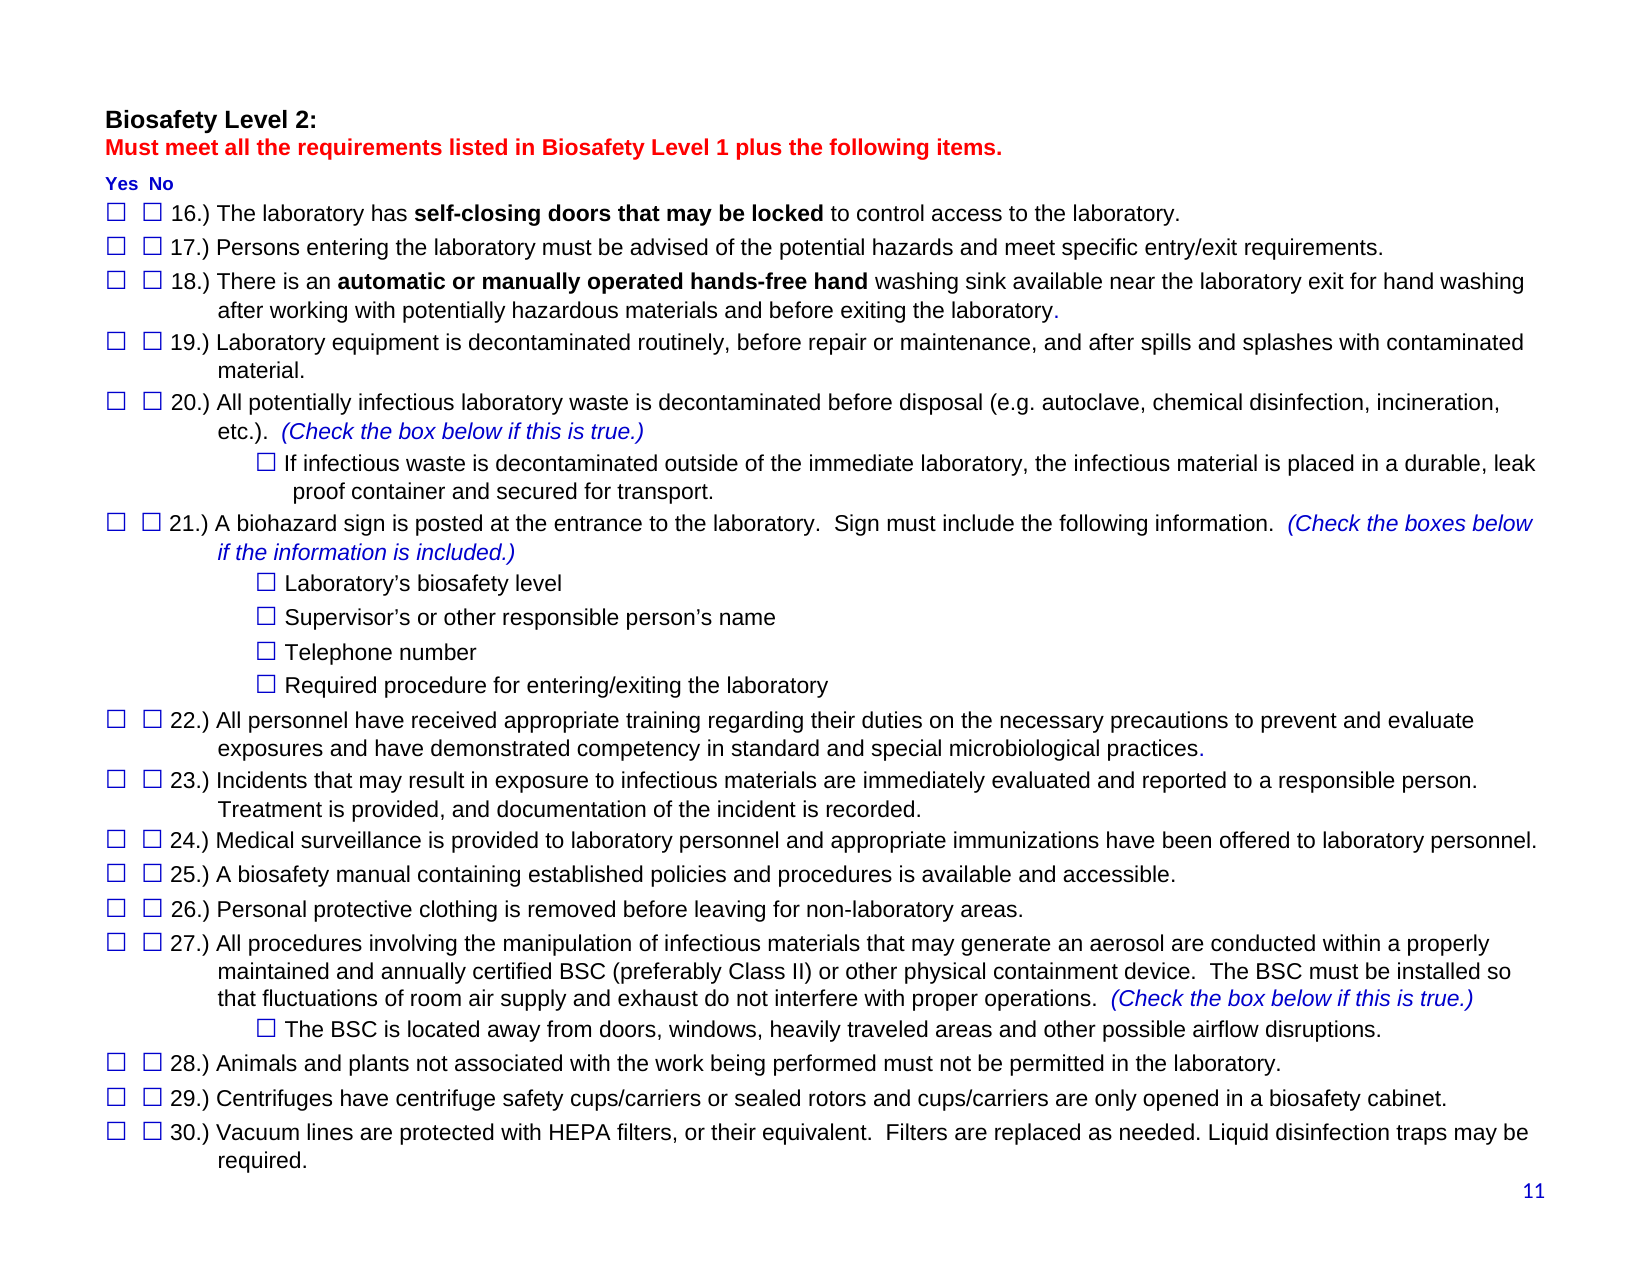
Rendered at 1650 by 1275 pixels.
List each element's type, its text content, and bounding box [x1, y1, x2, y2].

text Yes No [105, 173, 1545, 195]
text 27.) All procedures involving the manipulation of infectious materials that may generate an aerosol are conducted within a properly maintained and annually certified BSC (preferably Class II) or other physical containment device. The BSC must be installed so that fluctuations of room air supply and exhaust do not interfere with proper operations. (Check the box below if this is true.) [105, 924, 1545, 1011]
text If infectious waste is decontaminated outside of the immediate laboratory, the infectious material is placed in a durable, leak proof container and secured for transport. [255, 444, 1545, 504]
text 29.) Centrifuges have centrifuge safety cups/carriers or sealed rotors and cups/carriers are only opened in a biosafety cabinet. [105, 1079, 1545, 1113]
text 24.) Medical surveillance is provided to laboratory personnel and appropriate immunizations have been offered to laboratory personnel. [105, 822, 1545, 856]
text 21.) A biohazard sign is posted at the entrance to the laboratory. Sign must include the following information. (Check the boxes below if the information is included.) [105, 504, 1545, 565]
text 22.) All personnel have received appropriate training regarding their duties on the necessary precautions to prevent and evaluate exposures and have demonstrated competency in standard and special microbiological practices. [105, 701, 1545, 762]
text Required procedure for entering/exiting the laboratory [255, 667, 1545, 701]
text 18.) There is an automatic or manually operated hands-free hand washing sink available near the laboratory exit for hand washing after working with potentially hazardous materials and before exiting the laboratory. [105, 263, 1545, 323]
text 25.) A biosafety manual containing established policies and procedures is available and accessible. [105, 856, 1545, 890]
text Telephone number [255, 633, 1545, 667]
text 17.) Persons entering the laboratory must be advised of the potential hazards and meet specific entry/exit requirements. [105, 229, 1545, 263]
text 28.) Animals and plants not associated with the work being performed must not be permitted in the laboratory. [105, 1045, 1545, 1079]
text 23.) Incidents that may result in exposure to infectious materials are immediately evaluated and reported to a responsible person. Treatment is provided, and documentation of the incident is recorded. [105, 762, 1545, 822]
text 26.) Personal protective clothing is removed before leaving for non-laboratory areas. [105, 890, 1545, 924]
text 16.) The laboratory has self-closing doors that may be locked to control access to the laboratory. [105, 195, 1545, 229]
text Must meet all the requirements listed in Biosafety Level 1 plus the following items. [105, 134, 1545, 160]
text 20.) All potentially infectious laboratory waste is decontaminated before disposal (e.g. autoclave, chemical disinfection, incineration, etc.). (Check the box below if this is true.) [105, 384, 1545, 444]
text Biosafety Level 2: [105, 105, 1545, 134]
text The BSC is located away from doors, windows, heavily traveled areas and other possible airflow disruptions. [255, 1011, 1545, 1045]
text Supervisor’s or other responsible person’s name [255, 599, 1545, 633]
text 19.) Laboratory equipment is decontaminated routinely, before repair or maintenance, and after spills and splashes with contaminated material. [105, 323, 1545, 384]
text Laboratory’s biosafety level [255, 565, 1545, 599]
text 30.) Vacuum lines are protected with HEPA filters, or their equivalent. Filters are replaced as needed. Liquid disinfection traps may be required. [105, 1113, 1545, 1174]
